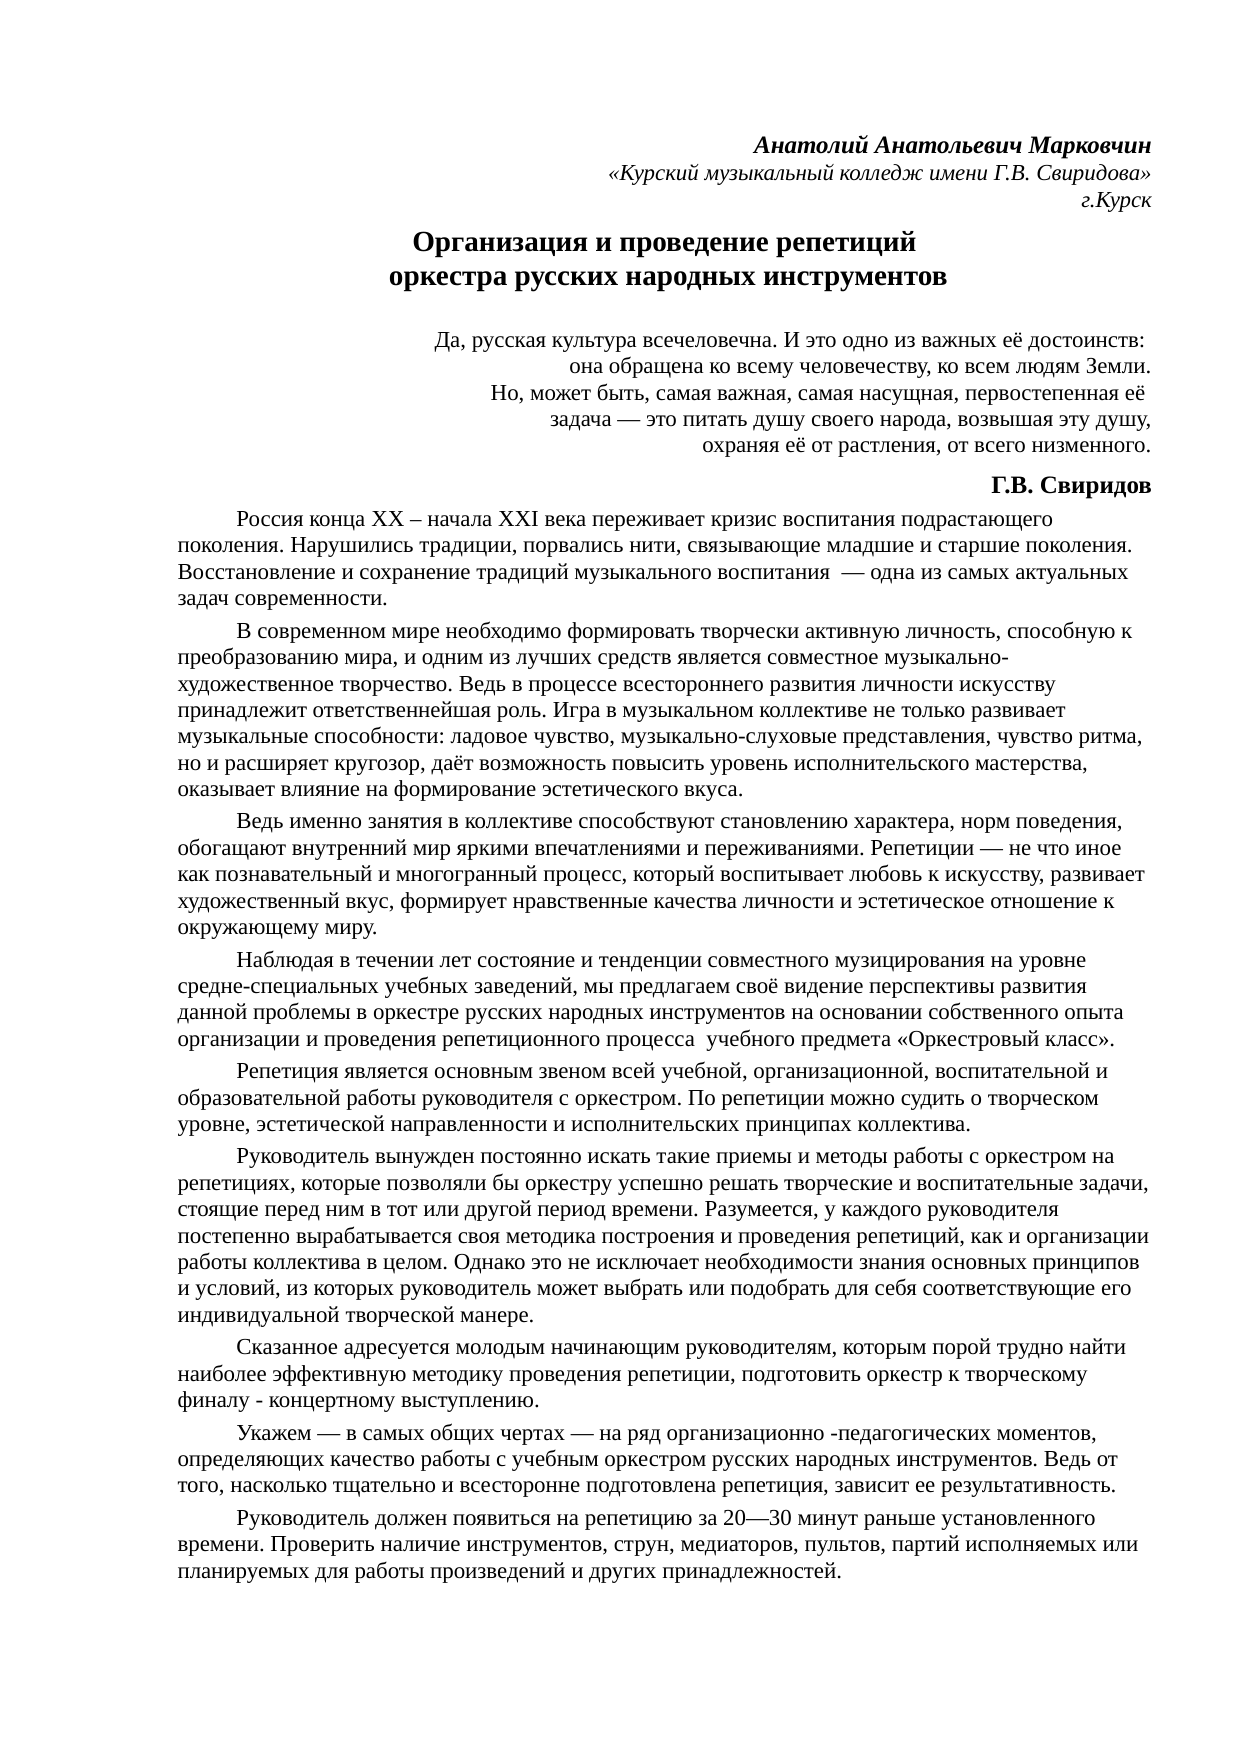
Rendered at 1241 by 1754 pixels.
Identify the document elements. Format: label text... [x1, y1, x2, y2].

text Руководитель вынужден постоянно искать такие приемы и методы работы с оркестром на репетициях, которые позволяли бы оркестру успешно решать творческие и воспитательные задачи, стоящие перед ним в тот или другой период времени. Разумеется, у каждого руководителя постепенно вырабатывается своя методика построения и проведения репетиций, как и организации работы коллектива в целом. Однако это не исключает необходимости знания основных принципов и условий, из которых руководитель может выбрать или подобрать для себя соответствующие его индивидуальной творческой манере. [177, 1143, 1152, 1327]
text Организация и проведение репетиций оркестра русских народных инструментов [177, 224, 1152, 292]
text Сказанное адресуется молодым начинающим руководителям, которым порой трудно найти наиболее эффективную методику проведения репетиции, подготовить оркестр к творческому финалу - концертному выступлению. [177, 1333, 1152, 1412]
text Наблюдая в течении лет состояние и тенденции совместного музицирования на уровне средне-специальных учебных заведений, мы предлагаем своё видение перспективы развития данной проблемы в оркестре русских народных инструментов на основании собственного опыта организации и проведения репетиционного процесса учебного предмета «Оркестровый класс». [177, 946, 1152, 1051]
text Да, русская культура всечеловечна. И это одно из важных её достоинств: она обращена ко всему человечеству, ко всем людям Земли. Но, может быть, самая важная, самая насущная, первостепенная её задача — это питать душу своего народа, возвышая эту душу, охраняя её от растления, от всего низменного. [177, 326, 1152, 458]
text «Курский музыкальный колледж имени Г.В. Свиридова» г.Курск [177, 159, 1152, 212]
text Репетиция является основным звеном всей учебной, организационной, воспитательной и образовательной работы руководителя с оркестром. По репетиции можно судить о творческом уровне, эстетической направленности и исполнительских принципах коллектива. [177, 1057, 1152, 1136]
text Россия конца XX – начала XXI века переживает кризис воспитания подрастающего поколения. Нарушились традиции, порвались нити, связывающие младшие и старшие поколения. Восстановление и сохранение традиций музыкального воспитания — одна из самых актуальных задач современности. [177, 505, 1152, 611]
text Укажем — в самых общих чертах — на ряд организационно -педагогических моментов, определяющих качество работы с учебным оркестром русских народных инструментов. Ведь от того, насколько тщательно и всесторонне подготовлена репетиция, зависит ее результативность. [177, 1419, 1152, 1498]
text Руководитель должен появиться на репетицию за 20—30 минут раньше установленного времени. Проверить наличие инструментов, струн, медиаторов, пультов, партий исполняемых или планируемых для работы произведений и других принадлежностей. [177, 1504, 1152, 1583]
text В современном мире необходимо формировать творчески активную личность, способную к преобразованию мира, и одним из лучших средств является совместное музыкально-художественное творчество. Ведь в процессе всестороннего развития личности искусству принадлежит ответственнейшая роль. Игра в музыкальном коллективе не только развивает музыкальные способности: ладовое чувство, музыкально-слуховые представления, чувство ритма, но и расширяет кругозор, даёт возможность повысить уровень исполнительского мастерства, оказывает влияние на формирование эстетического вкуса. [177, 617, 1152, 801]
text Г.В. Свиридов [177, 470, 1152, 499]
text Ведь именно занятия в коллективе способствуют становлению характера, норм поведения, обогащают внутренний мир яркими впечатлениями и переживаниями. Репетиции — не что иное как познавательный и многогранный процесс, который воспитывает любовь к искусству, развивает художественный вкус, формирует нравственные качества личности и эстетическое отношение к окружающему миру. [177, 808, 1152, 939]
text Анатолий Анатольевич Марковчин [177, 131, 1152, 159]
